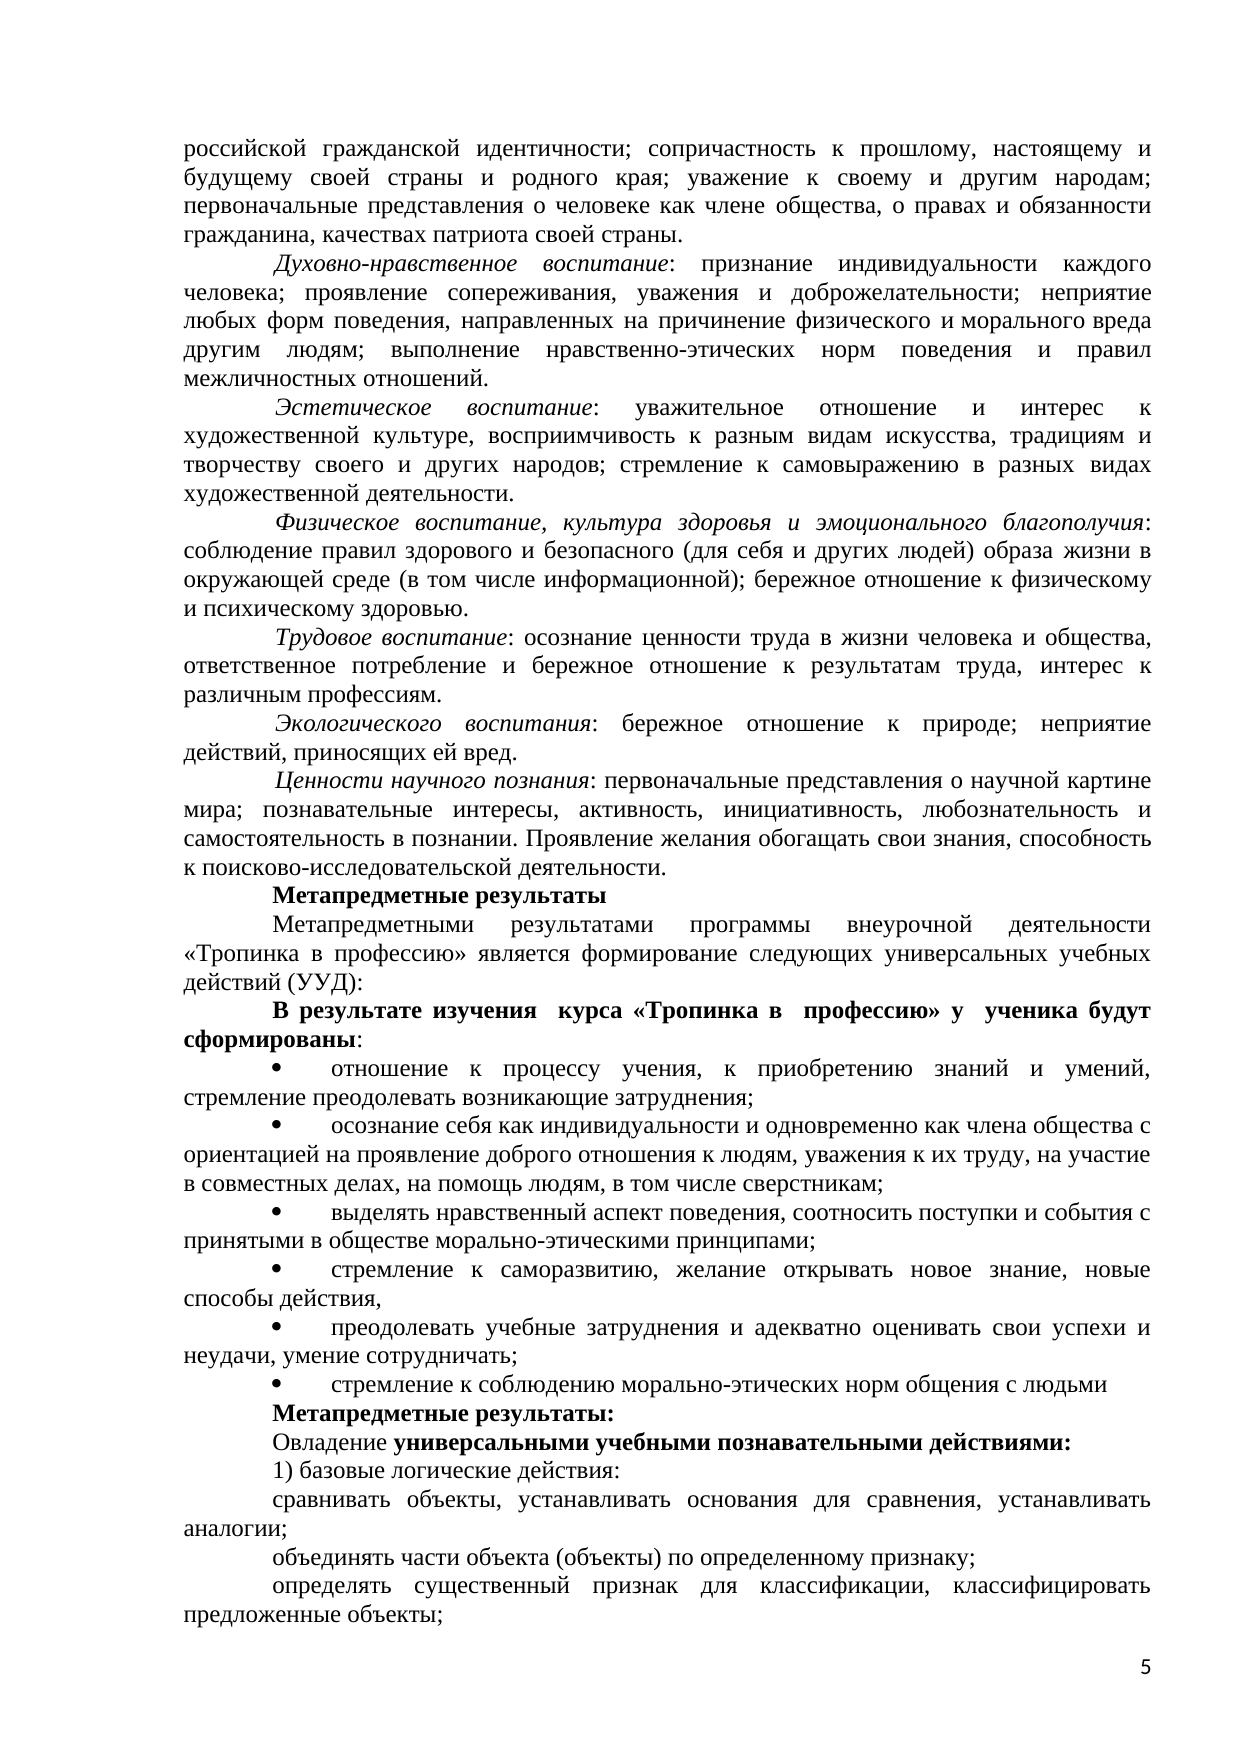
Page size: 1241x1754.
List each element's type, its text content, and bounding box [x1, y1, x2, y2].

list отношение к процессу учения, к приобретению знаний и умений, стремление преодолевать возникающие затруднения; [183, 1053, 1152, 1110]
text Экологического воспитания: бережное отношение к природе; неприятие действий, приносящих ей вред. [183, 708, 1152, 765]
text Ценности научного познания: первоначальные представления о научной картине мира; познавательные интересы, активность, инициативность, любознательность и самостоятельность в познании. Проявление желания обогащать свои знания, способность к поисково-исследовательской деятельности. [183, 765, 1152, 880]
list осознание себя как индивидуальности и одновременно как члена общества с ориентацией на проявление доброго отношения к людям, уважения к их труду, на участие в совместных делах, на помощь людям, в том числе сверстникам; [183, 1110, 1152, 1197]
text Духовно-нравственное воспитание: признание индивидуальности каждого человека; проявление сопереживания, уважения и доброжелательности; неприятие любых форм поведения, направленных на причинение физического и морального вреда другим людям; выполнение нравственно-этических норм поведения и правил межличностных отношений. [183, 248, 1152, 392]
text сравнивать объекты, устанавливать основания для сравнения, устанавливать аналогии; [183, 1484, 1152, 1542]
text определять существенный признак для классификации, классифицировать предложенные объекты; [183, 1570, 1152, 1628]
text Метапредметными результатами программы внеурочной деятельности «Тропинка в профессию» является формирование следующих универсальных учебных действий (УУД): [183, 909, 1152, 995]
text объединять части объекта (объекты) по определенному признаку; [183, 1542, 1152, 1570]
list стремление к саморазвитию, желание открывать новое знание, новые способы действия, [183, 1254, 1152, 1312]
text Метапредметные результаты [183, 880, 1152, 909]
list стремление к соблюдению морально-этических норм общения с людьми [183, 1369, 1152, 1398]
text В результате изучения курса «Тропинка в профессию» у ученика будут сформированы: [183, 995, 1152, 1053]
text Трудовое воспитание: осознание ценности труда в жизни человека и общества, ответственное потребление и бережное отношение к результатам труда, интерес к различным профессиям. [183, 622, 1152, 708]
text 1) базовые логические действия: [183, 1455, 1152, 1484]
text Метапредметные результаты: [183, 1398, 1152, 1427]
list выделять нравственный аспект поведения, соотносить поступки и события с принятыми в обществе морально-этическими принципами; [183, 1197, 1152, 1254]
text Эстетическое воспитание: уважительное отношение и интерес к художественной культуре, восприимчивость к разным видам искусства, традициям и творчеству своего и других народов; стремление к самовыражению в разных видах художественной деятельности. [183, 392, 1152, 507]
list преодолевать учебные затруднения и адекватно оценивать свои успехи и неудачи, умение сотрудничать; [183, 1312, 1152, 1369]
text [183, 133, 1152, 248]
text Физическое воспитание, культура здоровья и эмоционального благополучия: соблюдение правил здорового и безопасного (для себя и других людей) образа жизни в окружающей среде (в том числе информационной); бережное отношение к физическому и психическому здоровью. [183, 507, 1152, 622]
text Овладение универсальными учебными познавательными действиями: [183, 1427, 1152, 1455]
